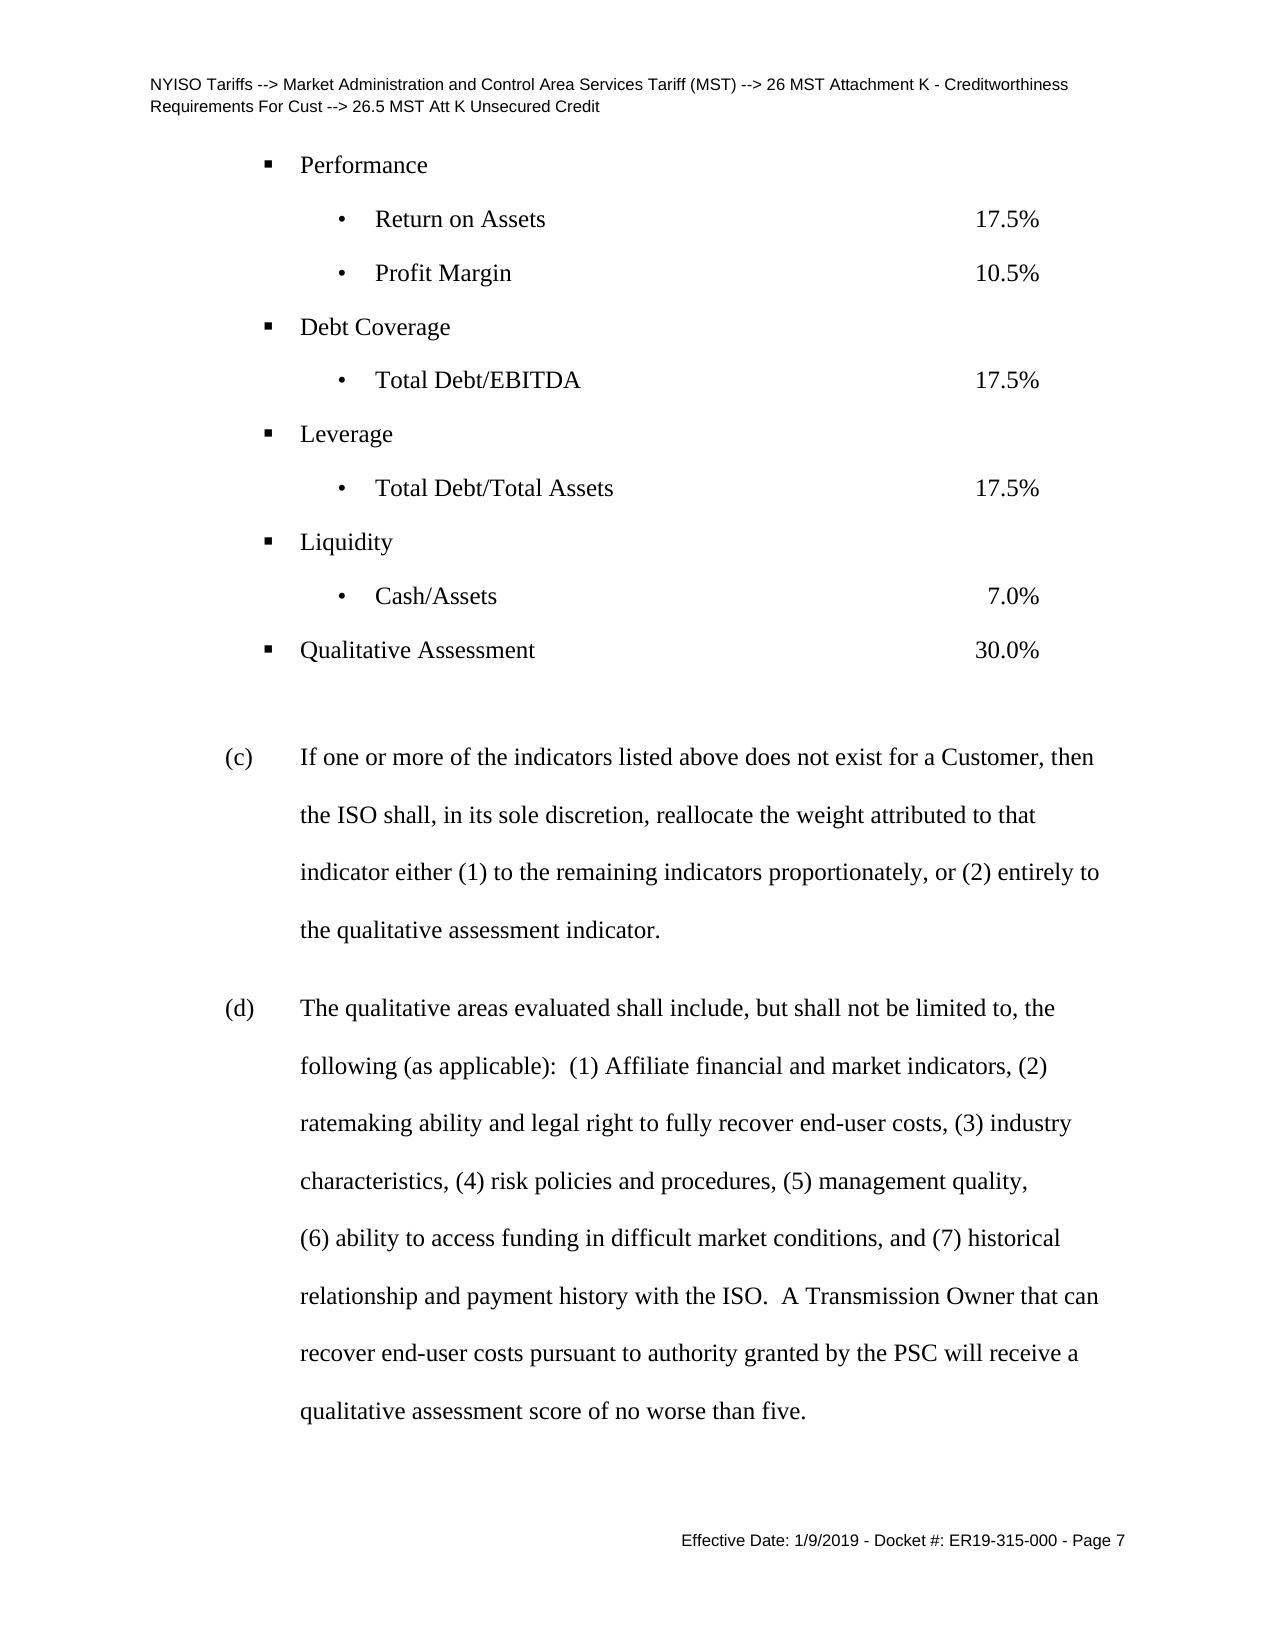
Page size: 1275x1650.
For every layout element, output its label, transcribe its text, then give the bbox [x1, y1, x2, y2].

text (c) If one or more of the indicators listed above does not exist for a Customer, then the ISO shall, in its sole discretion, reallocate the weight attributed to that indicator either (1) to the remaining indicators proportionately, or (2) entirely to the qualitative assessment indicator. [225, 742, 1125, 944]
list Qualitative Assessment 30.0% [262, 635, 1134, 663]
list Leverage [262, 419, 1134, 448]
list Performance [262, 150, 1134, 179]
text (d) The qualitative areas evaluated shall include, but shall not be limited to, the following (as applicable): (1) Affiliate financial and market indicators, (2) ratemaking ability and legal right to fully recover end-user costs, (3) industry characteristics, (4) risk policies and procedures, (5) management quality, (6) ability to access funding in difficult market conditions, and (7) historical relationship and payment history with the ISO. A Transmission Owner that can recover end-user costs pursuant to authority granted by the PSC will receive a qualitative assessment score of no worse than five. [225, 993, 1125, 1424]
list Profit Margin 10.5% [337, 258, 1134, 286]
list Debt Coverage [262, 312, 1134, 340]
list Return on Assets 17.5% [337, 204, 1134, 233]
list Cash/Assets 7.0% [337, 581, 1134, 609]
list Total Debt/EBITDA 17.5% [337, 365, 1134, 394]
list Liquidity [262, 527, 1134, 556]
list Total Debt/Total Assets 17.5% [337, 473, 1134, 502]
